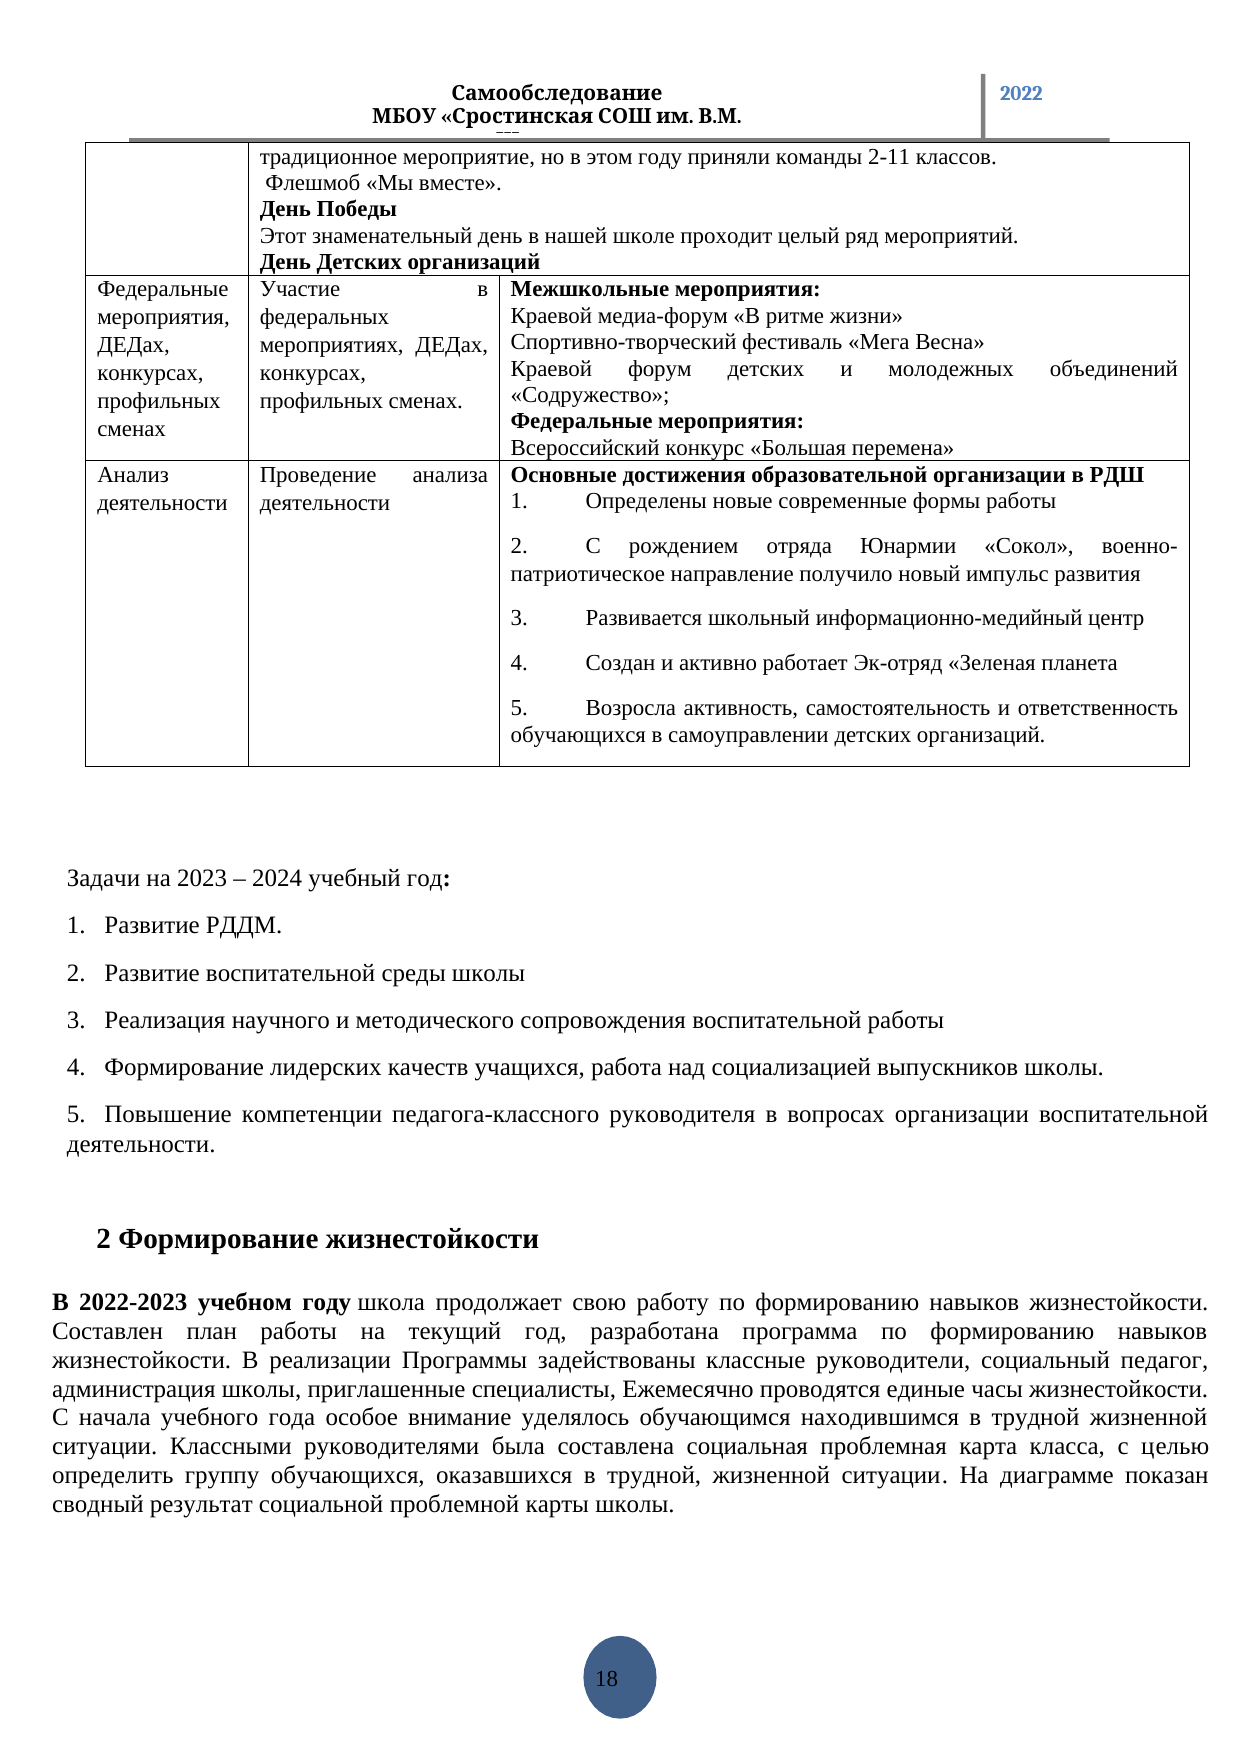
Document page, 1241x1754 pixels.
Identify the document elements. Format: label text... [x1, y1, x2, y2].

list Реализация научного и методического сопровождения воспитательной работы [67, 1005, 1209, 1033]
table_cell Межшкольные мероприятия: Краевой медиа-форум «В ритме жизни» Спортивно-творческий фестиваль «Мега Весна» Краевой форум детских и молодежных объединений «Содружество»; Федеральные мероприятия: Всероссийский конкурс «Большая перемена» [500, 276, 1189, 460]
table_cell Проведение анализа деятельности [249, 461, 499, 766]
list Повышение компетенции педагога-классного руководителя в вопросах организации воспитательной деятельности. [67, 1099, 1209, 1158]
text 2 Формирование жизнестойкости [67, 1221, 1209, 1254]
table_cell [249, 143, 1189, 274]
table_cell Участие в федеральных мероприятиях, ДЕДах, конкурсах, профильных сменах. [249, 276, 499, 460]
text Задачи на 2023 – 2024 учебный год: [67, 863, 1209, 892]
list Развитие РДДМ. [67, 911, 1209, 939]
text С начала учебного года особое внимание уделялось обучающимся находившимся в трудной жизненной ситуации. Классными руководителями была составлена социальная проблемная карта класса, с целью определить группу обучающихся, оказавшихся в трудной, жизненной ситуации. На диаграмме показан сводный результат социальной проблемной карты школы. [52, 1402, 1209, 1517]
list Формирование лидерских качеств учащихся, работа над социализацией выпускников школы. [67, 1052, 1209, 1081]
text В 2022-2023 учебном году школа продолжает свою работу по формированию навыков жизнестойкости. Составлен план работы на текущий год, разработана программа по формированию навыков жизнестойкости. В реализации Программы задействованы классные руководители, социальный педагог, администрация школы, приглашенные специалисты, Ежемесячно проводятся единые часы жизнестойкости. [52, 1287, 1209, 1402]
list Развитие воспитательной среды школы [67, 958, 1209, 986]
table_cell Анализ деятельности [86, 461, 248, 766]
table_cell Федеральные мероприятия, ДЕДах, конкурсах, профильных сменах [86, 276, 248, 460]
table_cell Основные достижения образовательной организации в РДШ Определены новые современные формы работы С рождением отряда Юнармии «Сокол», военно-патриотическое направление получило новый импульс развития Развивается школьный информационно-медийный центр Создан и активно работает Эк-отряд «Зеленая планета Возросла активность, самостоятельность и ответственность обучающихся в самоуправлении детских организаций. [500, 461, 1189, 766]
